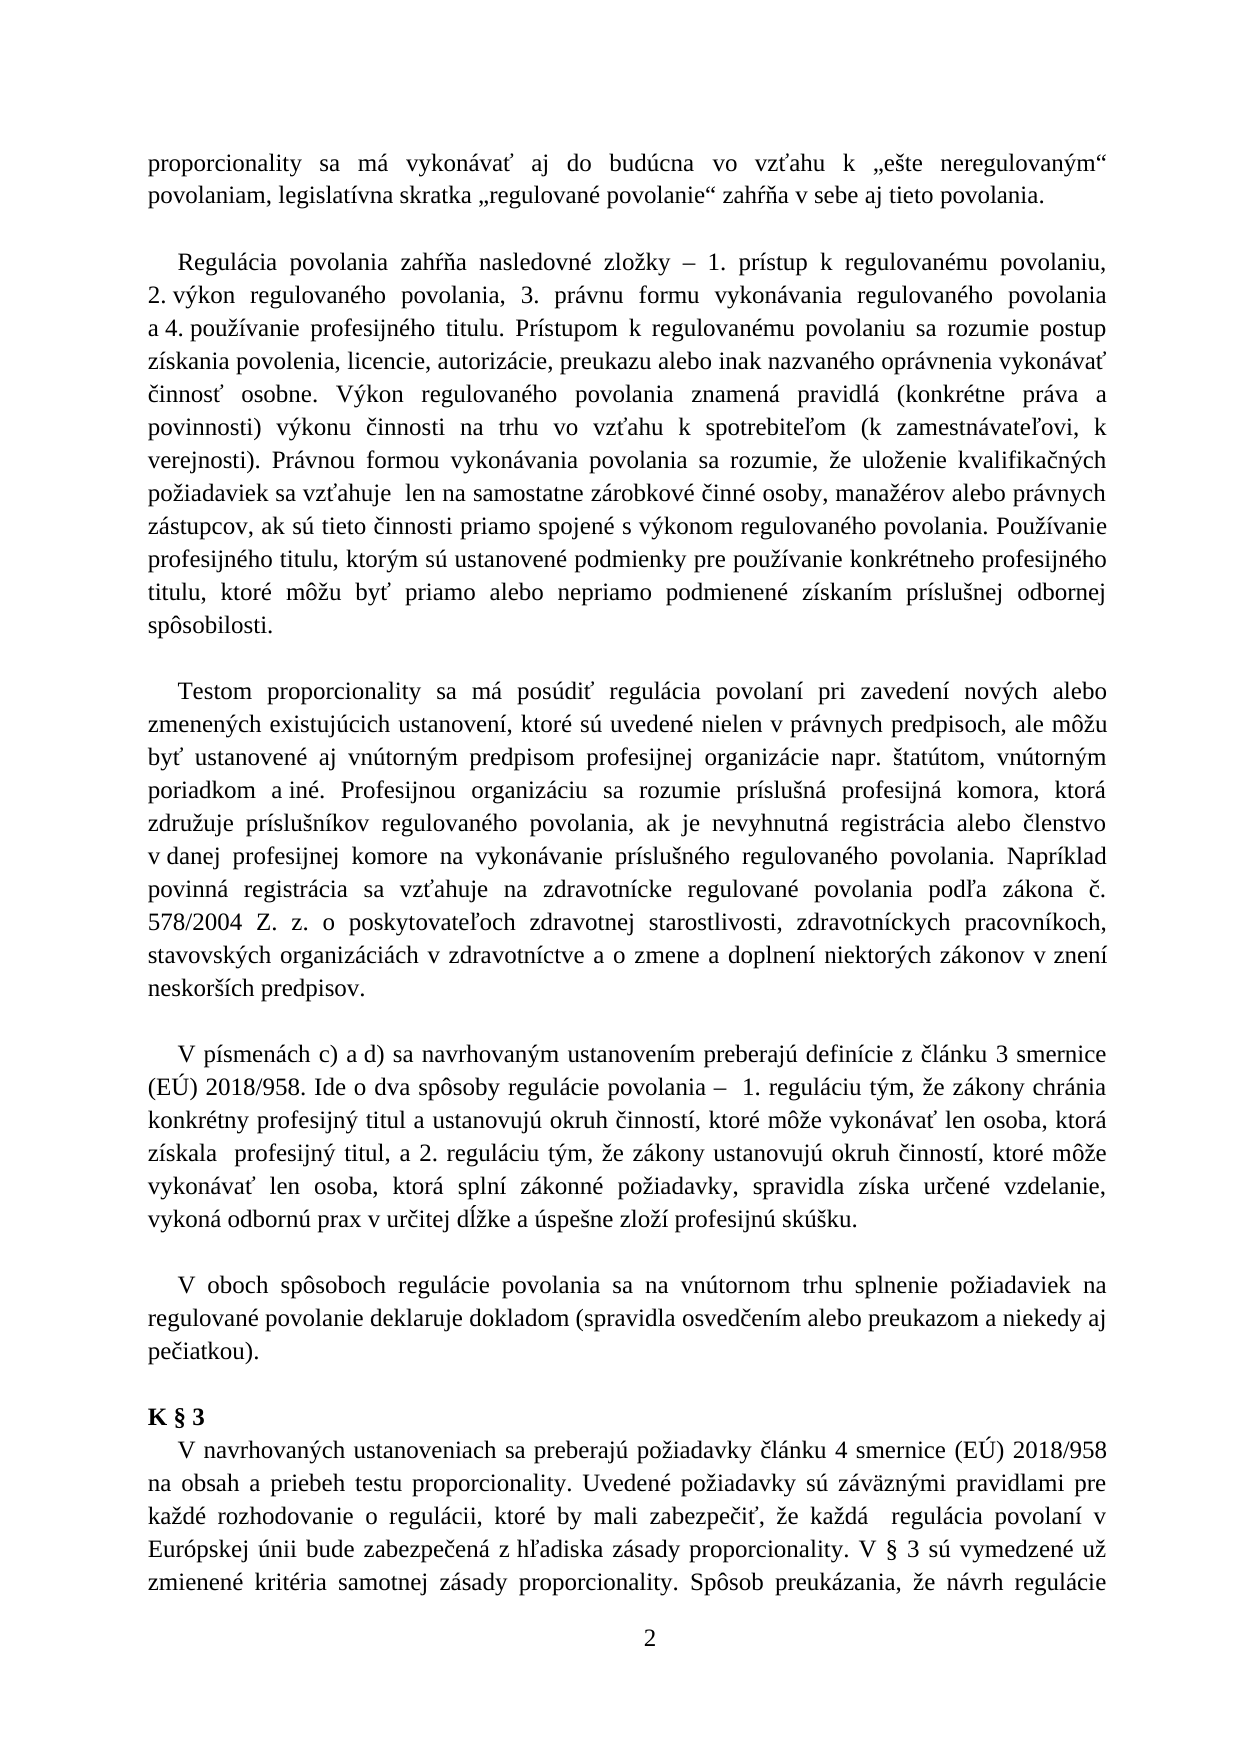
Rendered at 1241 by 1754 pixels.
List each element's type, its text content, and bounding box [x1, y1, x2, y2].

text V písmenách c) a d) sa navrhovaným ustanovením preberajú definície z článku 3 smernice (EÚ) 2018/958. Ide o dva spôsoby regulácie povolania – 1. reguláciu tým, že zákony chránia konkrétny profesijný titul a ustanovujú okruh činností, ktoré môže vykonávať len osoba, ktorá získala profesijný titul, a 2. reguláciu tým, že zákony ustanovujú okruh činností, ktoré môže vykonávať len osoba, ktorá splní zákonné požiadavky, spravidla získa určené vzdelanie, vykoná odbornú prax v určitej dĺžke a úspešne zloží profesijnú skúšku. [148, 1039, 1107, 1233]
text K § 3 [148, 1402, 1122, 1431]
text Testom proporcionality sa má posúdiť regulácia povolaní pri zavedení nových alebo zmenených existujúcich ustanovení, ktoré sú uvedené nielen v právnych predpisoch, ale môžu byť ustanovené aj vnútorným predpisom profesijnej organizácie napr. štatútom, vnútorným poriadkom a iné. Profesijnou organizáciu sa rozumie príslušná profesijná komora, ktorá združuje príslušníkov regulovaného povolania, ak je nevyhnutná registrácia alebo členstvo v danej profesijnej komore na vykonávanie príslušného regulovaného povolania. Napríklad povinná registrácia sa vzťahuje na zdravotnícke regulované povolania podľa zákona č. 578/2004 Z. z. o poskytovateľoch zdravotnej starostlivosti, zdravotníckych pracovníkoch, stavovských organizáciách v zdravotníctve a o zmene a doplnení niektorých zákonov v znení neskorších predpisov. [148, 676, 1107, 1002]
text Regulácia povolania zahŕňa nasledovné zložky – 1. prístup k regulovanému povolaniu, 2. výkon regulovaného povolania, 3. právnu formu vykonávania regulovaného povolania a 4. používanie profesijného titulu. Prístupom k regulovanému povolaniu sa rozumie postup získania povolenia, licencie, autorizácie, preukazu alebo inak nazvaného oprávnenia vykonávať činnosť osobne. Výkon regulovaného povolania znamená pravidlá (konkrétne práva a povinnosti) výkonu činnosti na trhu vo vzťahu k spotrebiteľom (k zamestnávateľovi, k verejnosti). Právnou formou vykonávania povolania sa rozumie, že uloženie kvalifikačných požiadaviek sa vzťahuje len na samostatne zárobkové činné osoby, manažérov alebo právnych zástupcov, ak sú tieto činnosti priamo spojené s výkonom regulovaného povolania. Používanie profesijného titulu, ktorým sú ustanovené podmienky pre používanie konkrétneho profesijného titulu, ktoré môžu byť priamo alebo nepriamo podmienené získaním príslušnej odbornej spôsobilosti. [148, 247, 1107, 639]
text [148, 1435, 1107, 1596]
text V oboch spôsoboch regulácie povolania sa na vnútornom trhu splnenie požiadaviek na regulované povolanie deklaruje dokladom (spravidla osvedčením alebo preukazom a niekedy aj pečiatkou). [148, 1270, 1107, 1365]
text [148, 148, 1107, 209]
